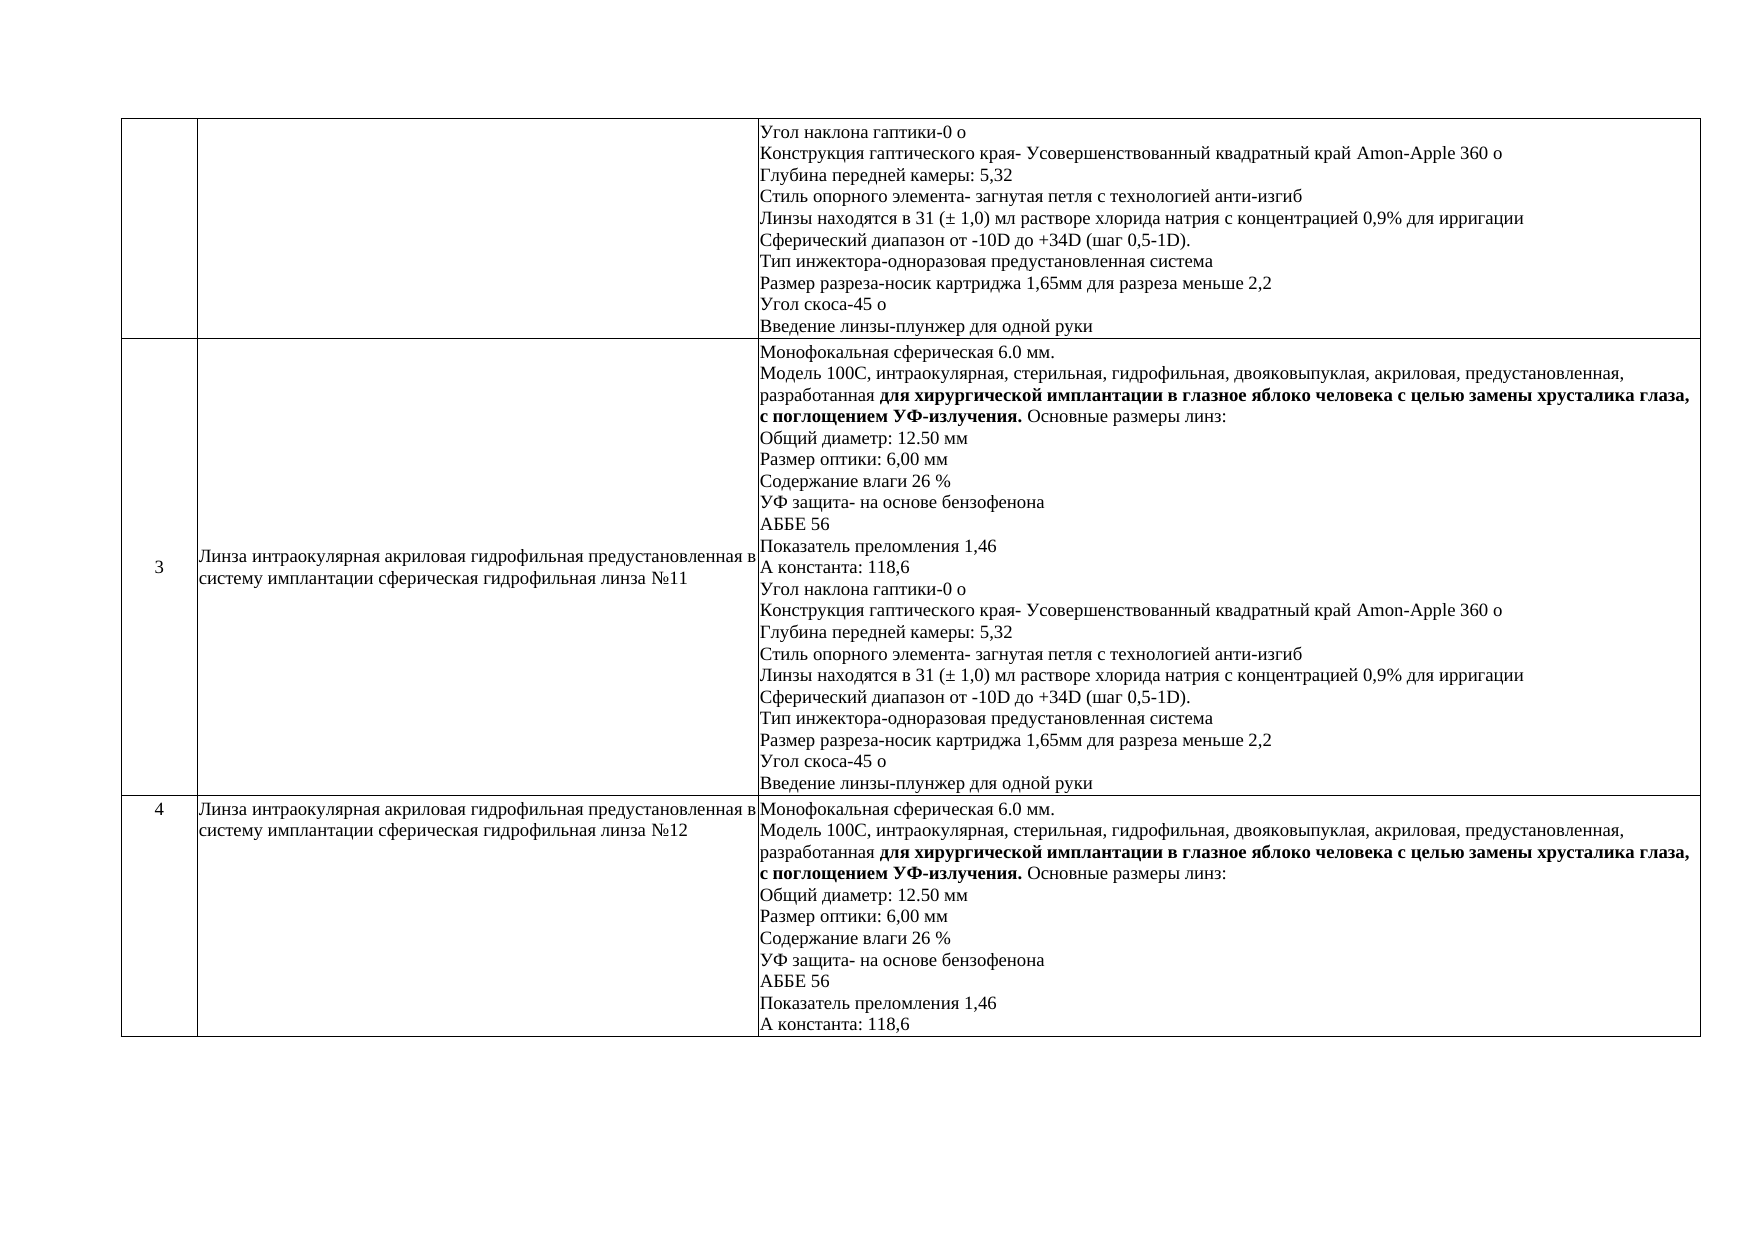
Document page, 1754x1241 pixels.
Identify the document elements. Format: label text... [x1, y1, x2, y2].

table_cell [759, 119, 1700, 338]
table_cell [198, 796, 758, 1036]
table_cell Линза интраокулярная акриловая гидрофильная предустановленная в систему имплантации сферическая гидрофильная линза №11 [198, 339, 758, 795]
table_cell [759, 796, 1700, 1036]
table_cell 4 [122, 796, 197, 1036]
table_cell 2 [122, 119, 197, 338]
table_cell 3 [122, 339, 197, 795]
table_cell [198, 119, 758, 338]
